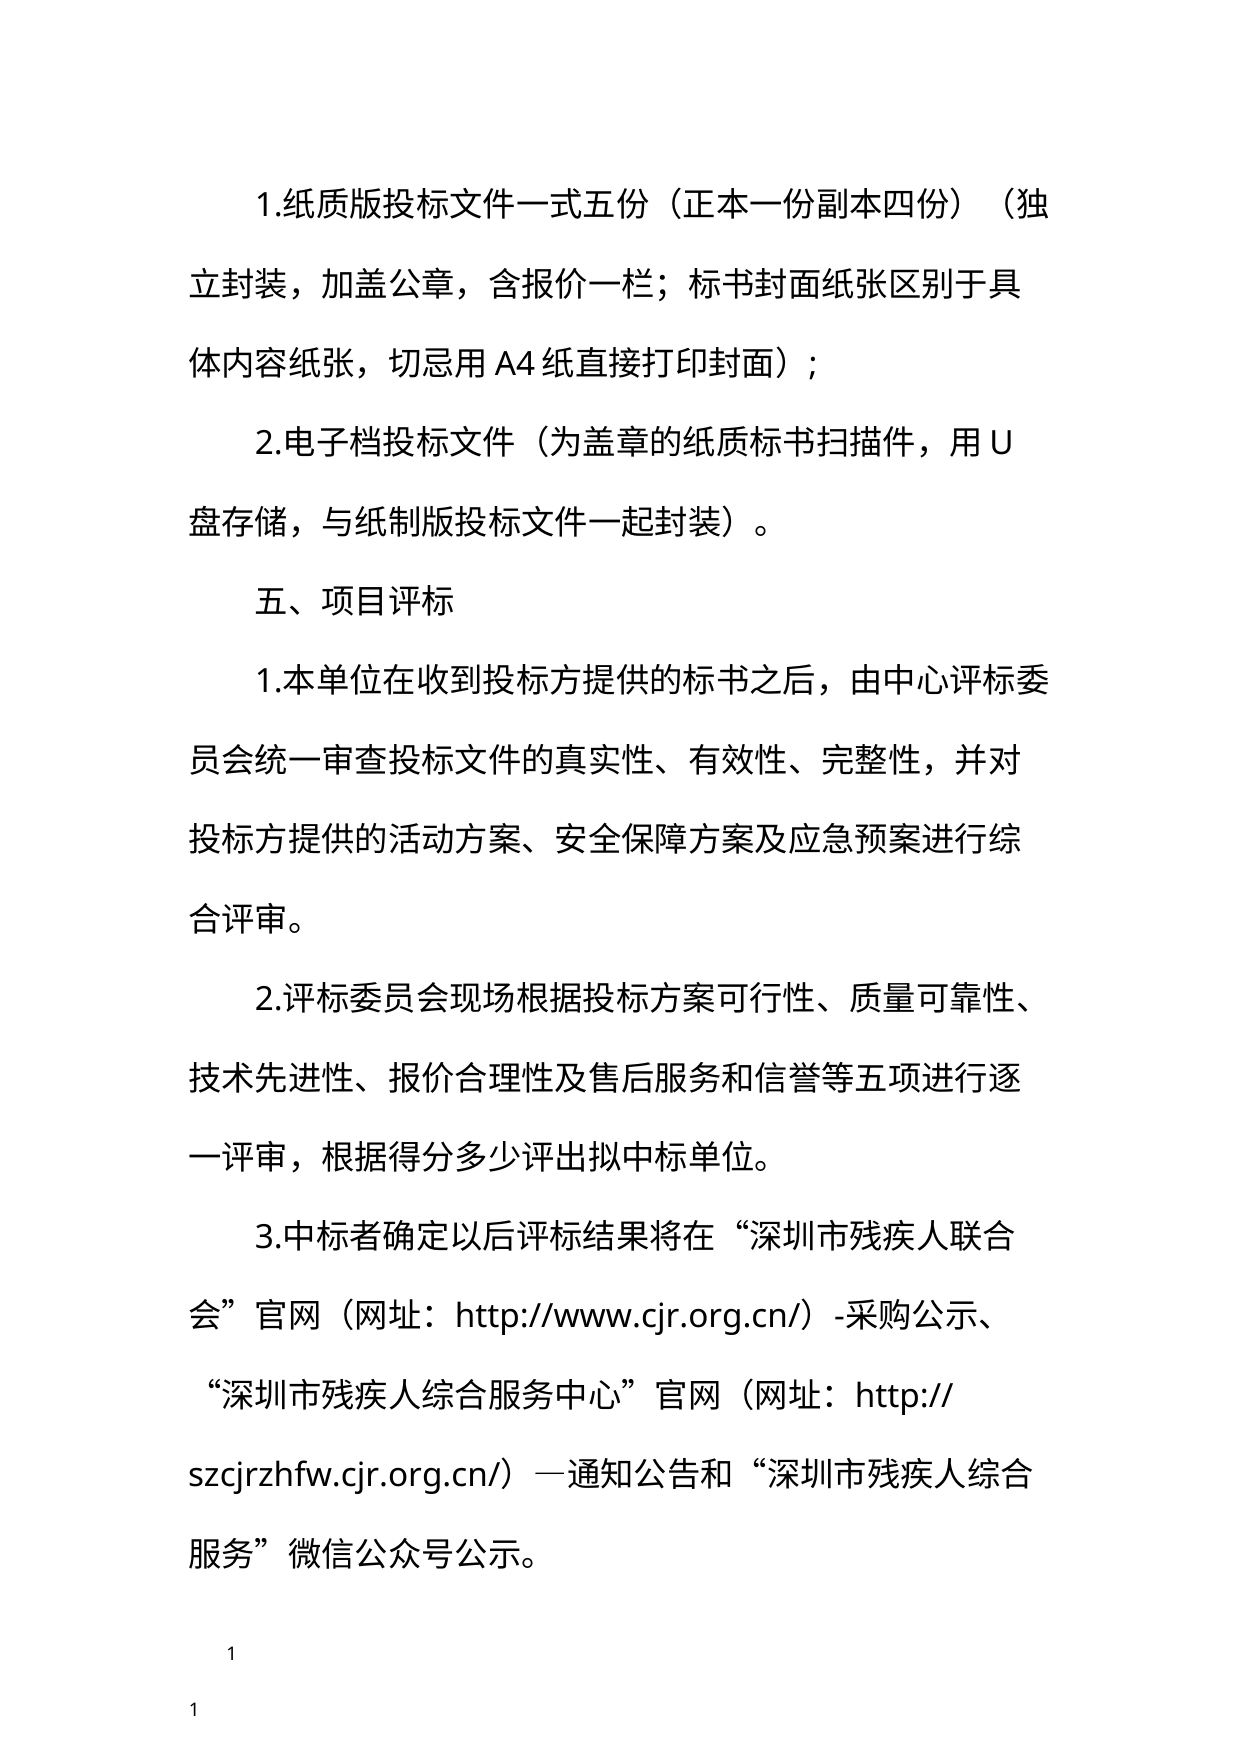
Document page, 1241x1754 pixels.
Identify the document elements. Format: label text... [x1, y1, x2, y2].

text 2.电子档投标文件（为盖章的纸质标书扫描件，用U盘存储，与纸制版投标文件一起封装）。 [188, 401, 1052, 559]
text 1.纸质版投标文件一式五份（正本一份副本四份）（独立封装，加盖公章，含报价一栏；标书封面纸张区别于具体内容纸张，切忌用A4纸直接打印封面）; [188, 163, 1052, 401]
text 1.本单位在收到投标方提供的标书之后，由中心评标委员会统一审查投标文件的真实性、有效性、完整性，并对投标方提供的活动方案、安全保障方案及应急预案进行综合评审。 [188, 639, 1052, 956]
text 3.中标者确定以后评标结果将在“深圳市残疾人联合会”官网（网址：http://www.cjr.org.cn/）-采购公示、“深圳市残疾人综合服务中心”官网（网址：http://szcjrzhfw.cjr.org.cn/）—通知公告和“深圳市残疾人综合服务”微信公众号公示。 [188, 1194, 1052, 1591]
text 2.评标委员会现场根据投标方案可行性、质量可靠性、技术先进性、报价合理性及售后服务和信誉等五项进行逐一评审，根据得分多少评出拟中标单位。 [188, 956, 1052, 1194]
text 五、项目评标 [188, 559, 1052, 639]
